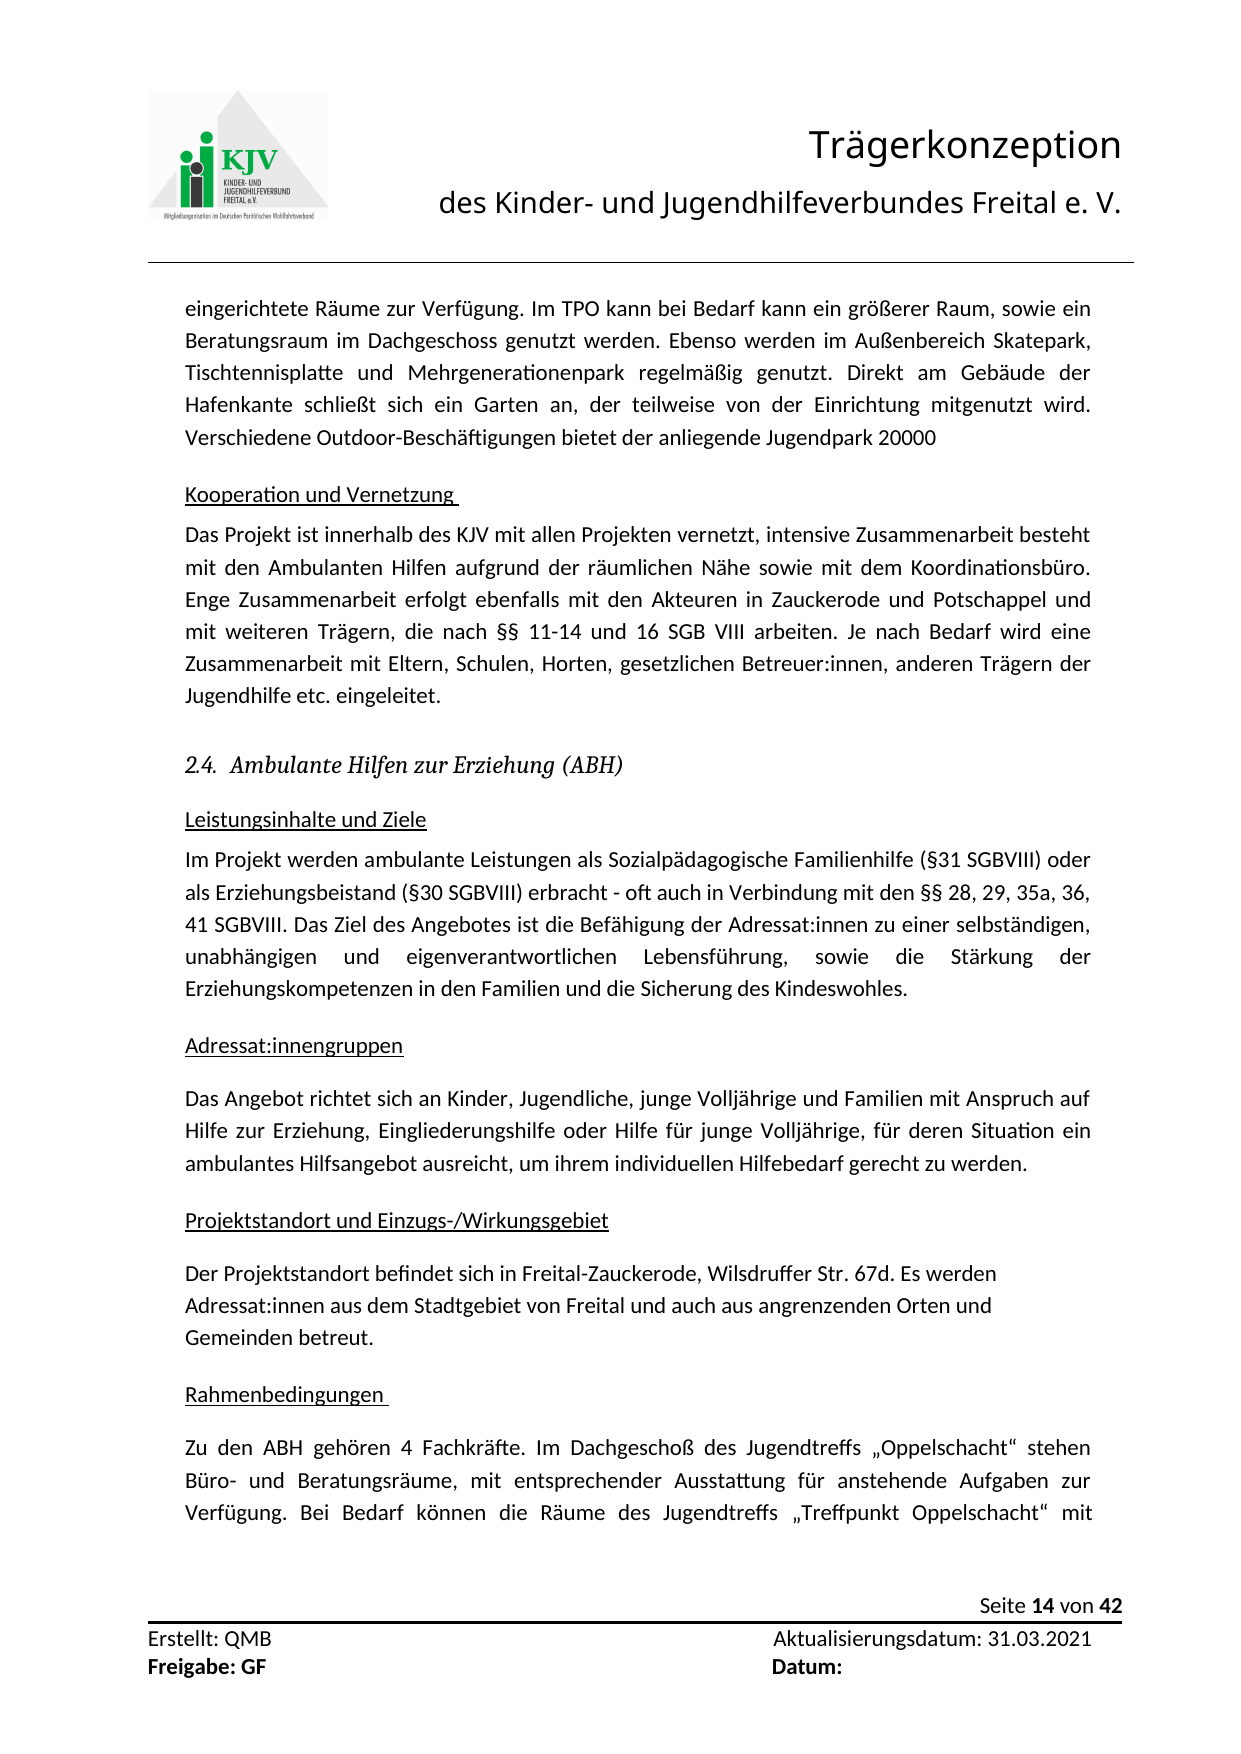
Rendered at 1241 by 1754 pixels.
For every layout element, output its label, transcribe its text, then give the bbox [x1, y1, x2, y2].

text Der Projektstandort befindet sich in Freital-Zauckerode, Wilsdruffer Str. 67d. Es werden Adressat:innen aus dem Stadtgebiet von Freital und auch aus angrenzenden Orten und Gemeinden betreut. [185, 1259, 1093, 1351]
subtitle Ambulante Hilfen zur Erziehung (ABH) [185, 751, 1093, 780]
text Rahmenbedingungen [185, 1381, 1093, 1408]
text Das Angebot richtet sich an Kinder, Jugendliche, junge Volljährige und Familien mit Anspruch auf Hilfe zur Erziehung, Eingliederungshilfe oder Hilfe für junge Volljährige, für deren Situation ein ambulantes Hilfsangebot ausreicht, um ihrem individuellen Hilfebedarf gerecht zu werden. [185, 1084, 1093, 1177]
text Das Projekt ist innerhalb des KJV mit allen Projekten vernetzt, intensive Zusammenarbeit besteht mit den Ambulanten Hilfen aufgrund der räumlichen Nähe sowie mit dem Koordinationsbüro. Enge Zusammenarbeit erfolgt ebenfalls mit den Akteuren in Zauckerode und Potschappel und mit weiteren Trägern, die nach §§ 11-14 und 16 SGB VIII arbeiten. Je nach Bedarf wird eine Zusammenarbeit mit Eltern, Schulen, Horten, gesetzlichen Betreuer:innen, anderen Trägern der Jugendhilfe etc. eingeleitet. [185, 521, 1093, 709]
text Adressat:innengruppen [185, 1031, 1093, 1059]
text Leistungsinhalte und Ziele [185, 805, 1093, 833]
text Kooperation und Vernetzung [185, 480, 1093, 508]
text Projektstandort und Einzugs-/Wirkungsgebiet [185, 1206, 1093, 1234]
text Im Projekt werden ambulante Leistungen als Sozialpädagogische Familienhilfe (§31 SGBVIII) oder als Erziehungsbeistand (§30 SGBVIII) erbracht - oft auch in Verbindung mit den §§ 28, 29, 35a, 36, 41 SGBVIII. Das Ziel des Angebotes ist die Befähigung der Adressat:innen zu einer selbständigen, unabhängigen und eigenverantwortlichen Lebensführung, sowie die Stärkung der Erziehungskompetenzen in den Familien und die Sicherung des Kindeswohles. [185, 845, 1093, 1002]
picture [148, 90, 328, 220]
